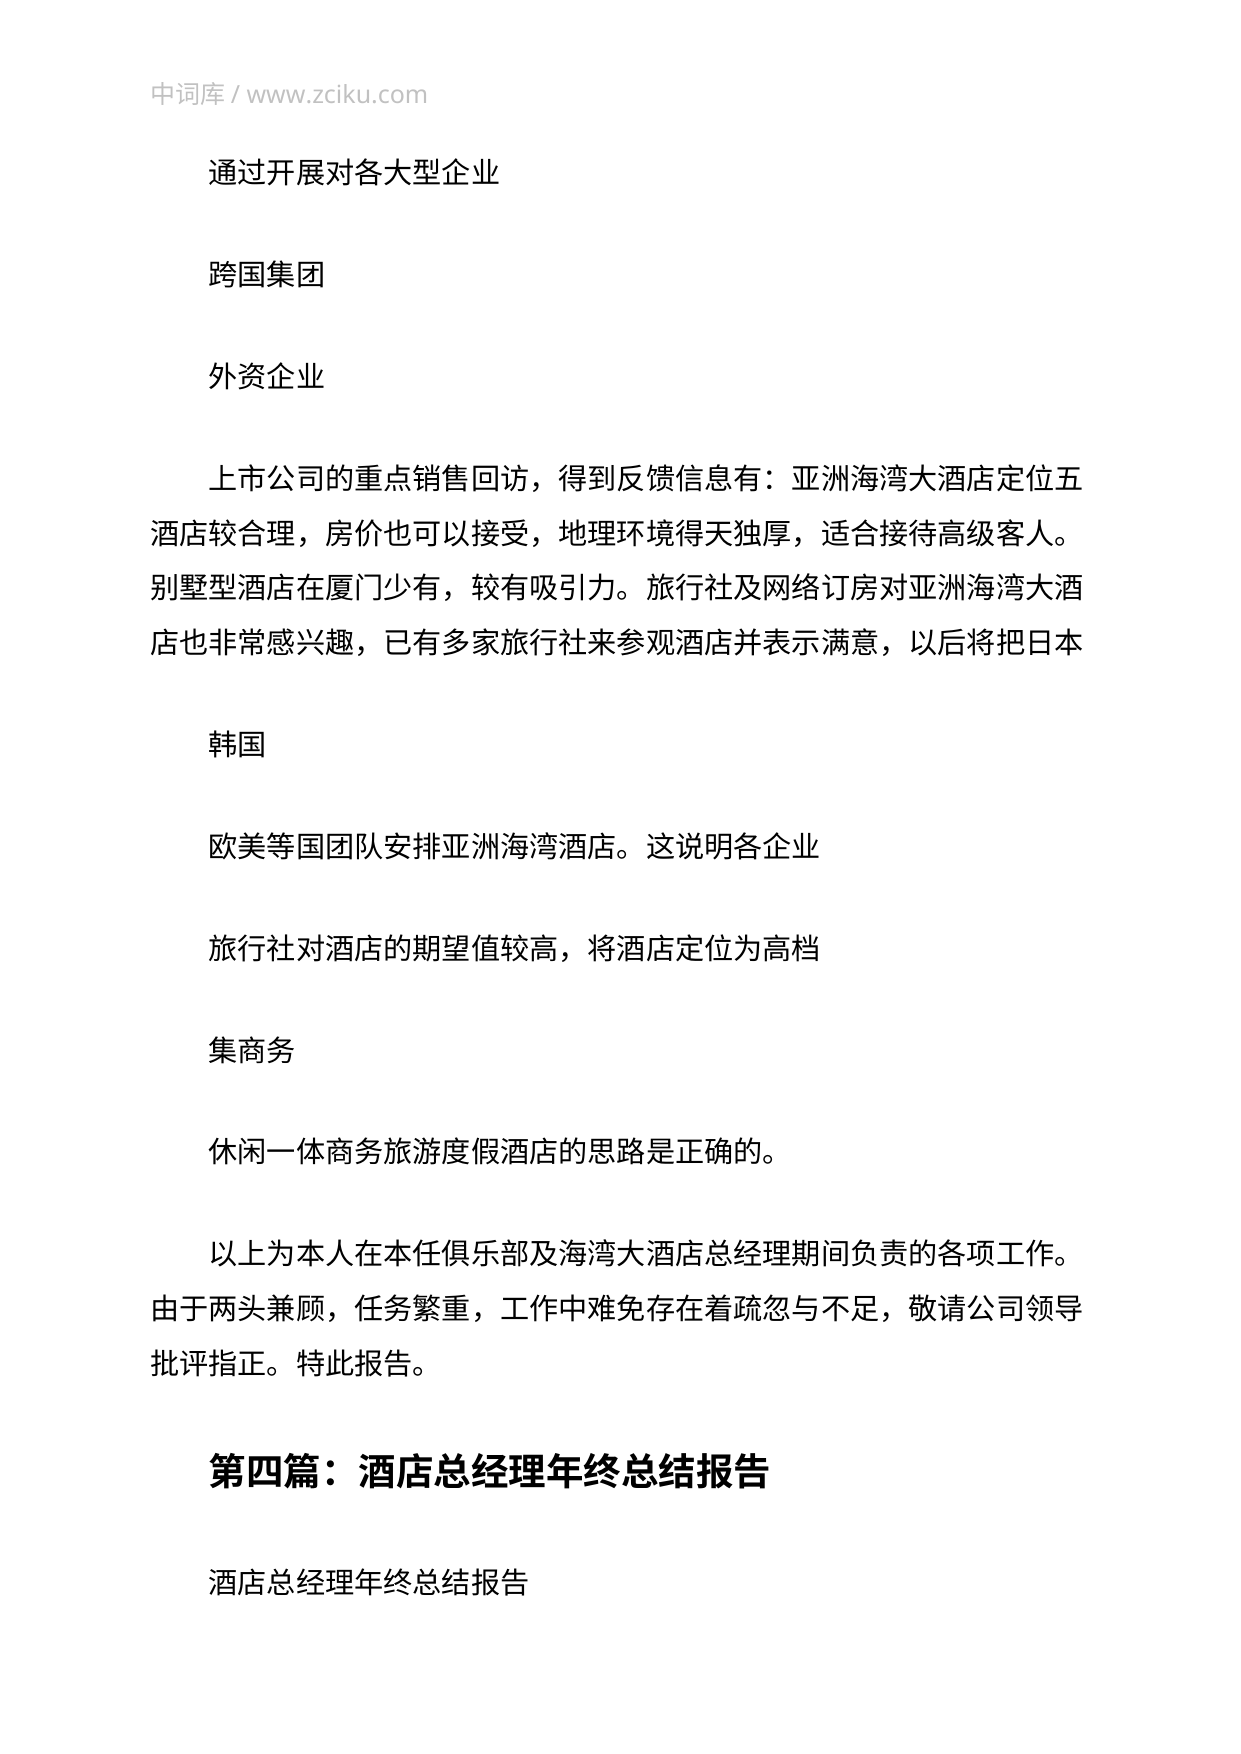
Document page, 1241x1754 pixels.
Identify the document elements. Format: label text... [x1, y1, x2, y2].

text 旅行社对酒店的期望值较高，将酒店定位为高档 [150, 925, 1090, 968]
text 酒店总经理年终总结报告 [150, 1559, 1090, 1602]
text 以上为本人在本任俱乐部及海湾大酒店总经理期间负责的各项工作。由于两头兼顾，任务繁重，工作中难免存在着疏忽与不足，敬请公司领导批评指正。特此报告。 [150, 1231, 1090, 1383]
text 第四篇：酒店总经理年终总结报告 [150, 1442, 1090, 1496]
text 上市公司的重点销售回访，得到反馈信息有：亚洲海湾大酒店定位五酒店较合理，房价也可以接受，地理环境得天独厚，适合接待高级客人。别墅型酒店在厦门少有，较有吸引力。旅行社及网络订房对亚洲海湾大酒店也非常感兴趣，已有多家旅行社来参观酒店并表示满意，以后将把日本 [150, 455, 1090, 662]
text 韩国 [150, 722, 1090, 764]
text 集商务 [150, 1027, 1090, 1069]
text 跨国集团 [150, 252, 1090, 294]
text 通过开展对各大型企业 [150, 150, 1090, 192]
text 欧美等国团队安排亚洲海湾酒店。这说明各企业 [150, 823, 1090, 866]
text 休闲一体商务旅游度假酒店的思路是正确的。 [150, 1129, 1090, 1171]
text 外资企业 [150, 353, 1090, 396]
